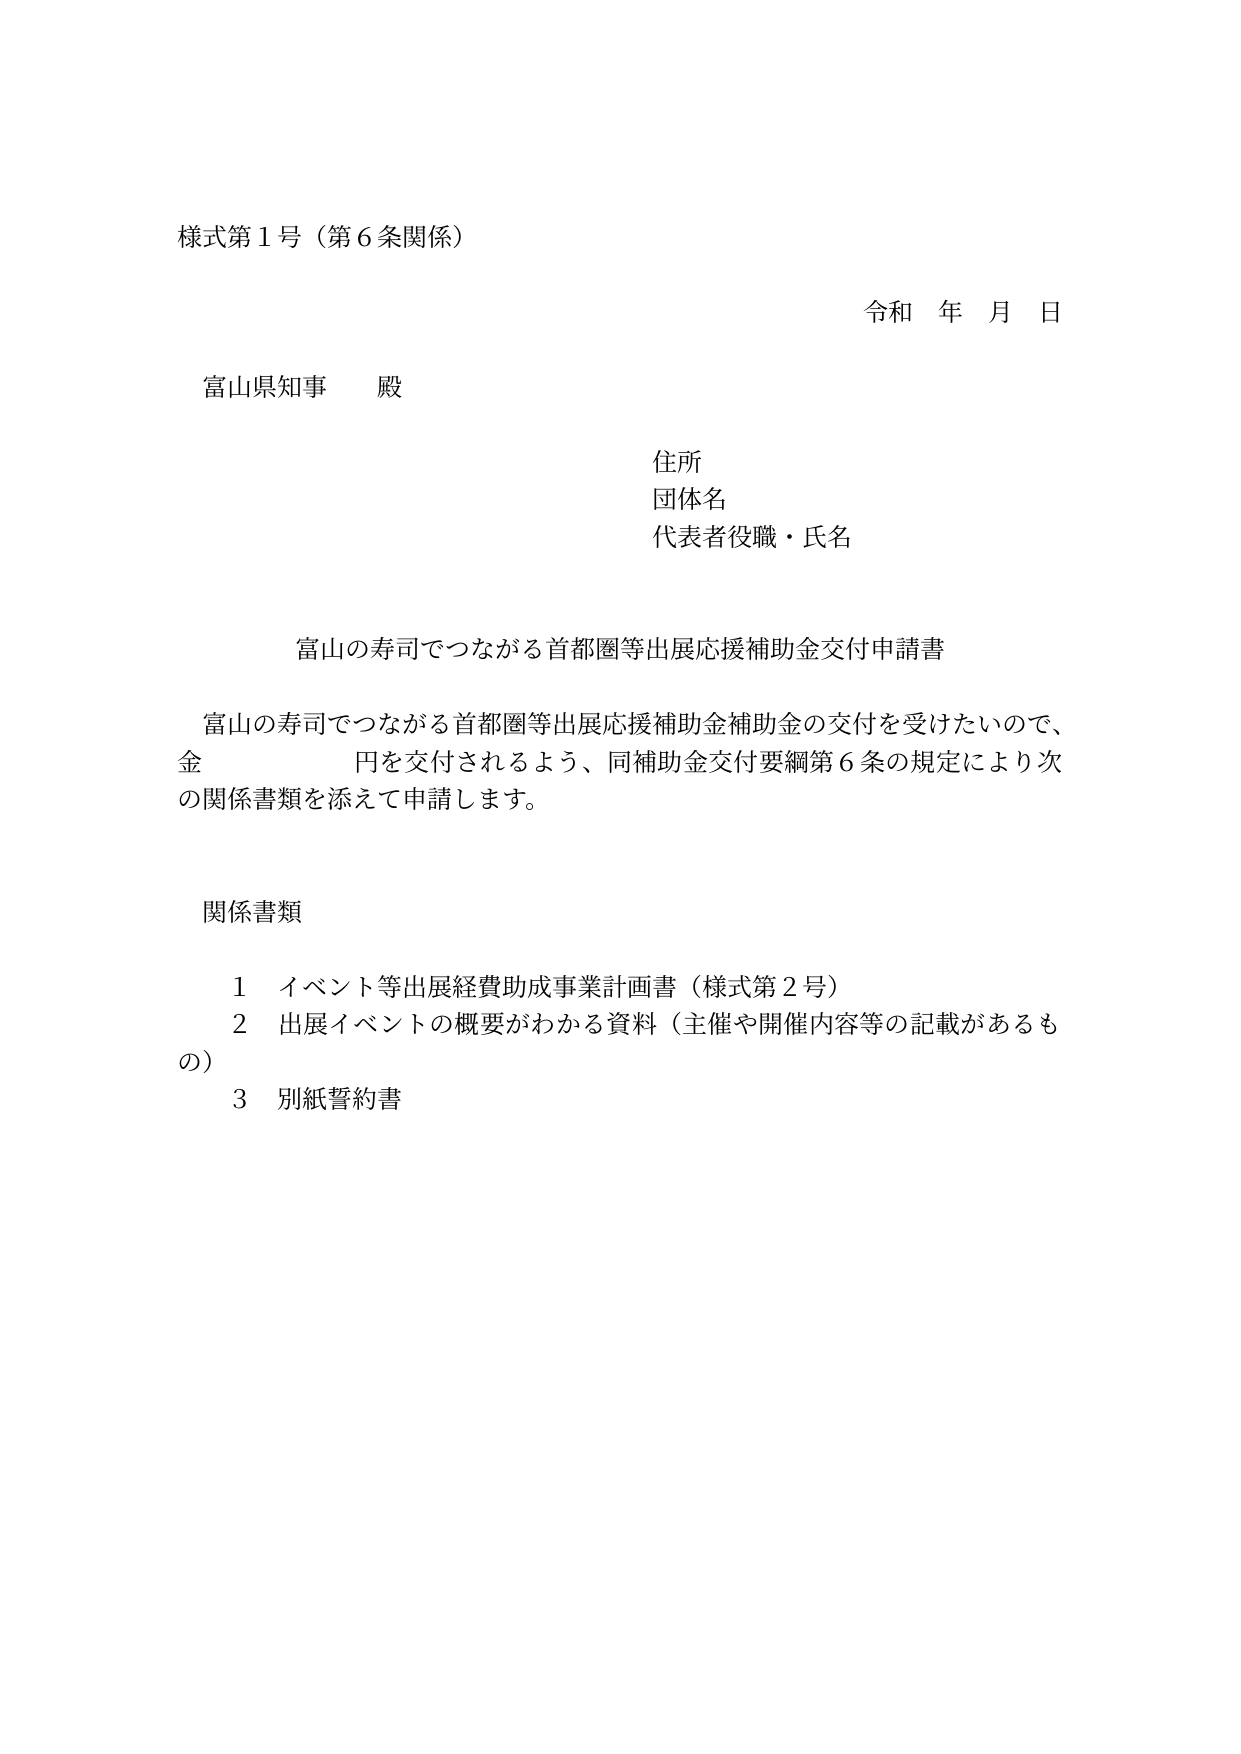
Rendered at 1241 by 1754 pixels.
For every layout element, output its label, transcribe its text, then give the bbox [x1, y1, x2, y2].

text 金 円を交付されるよう、同補助金交付要綱第６条の規定により次の関係書類を添えて申請します。 [177, 742, 1063, 817]
text 富山県知事 殿 [177, 367, 1063, 404]
text 富山の寿司でつながる首都圏等出展応援補助金補助金の交付を受けたいので、 [177, 704, 1063, 742]
text ２ 出展イベントの概要がわかる資料（主催や開催内容等の記載があるもの） [177, 1004, 1063, 1079]
text 関係書類 [177, 892, 1063, 929]
text 住所 [177, 442, 1063, 479]
text ３ 別紙誓約書 [177, 1079, 1063, 1117]
text 団体名 [177, 479, 1063, 517]
text 様式第１号（第６条関係） [177, 217, 1063, 254]
text 令和 年 月 日 [177, 292, 1063, 329]
text 代表者役職・氏名 [177, 517, 1063, 554]
text １ イベント等出展経費助成事業計画書（様式第２号） [177, 967, 1063, 1004]
text 富山の寿司でつながる首都圏等出展応援補助金交付申請書 [177, 629, 1063, 667]
